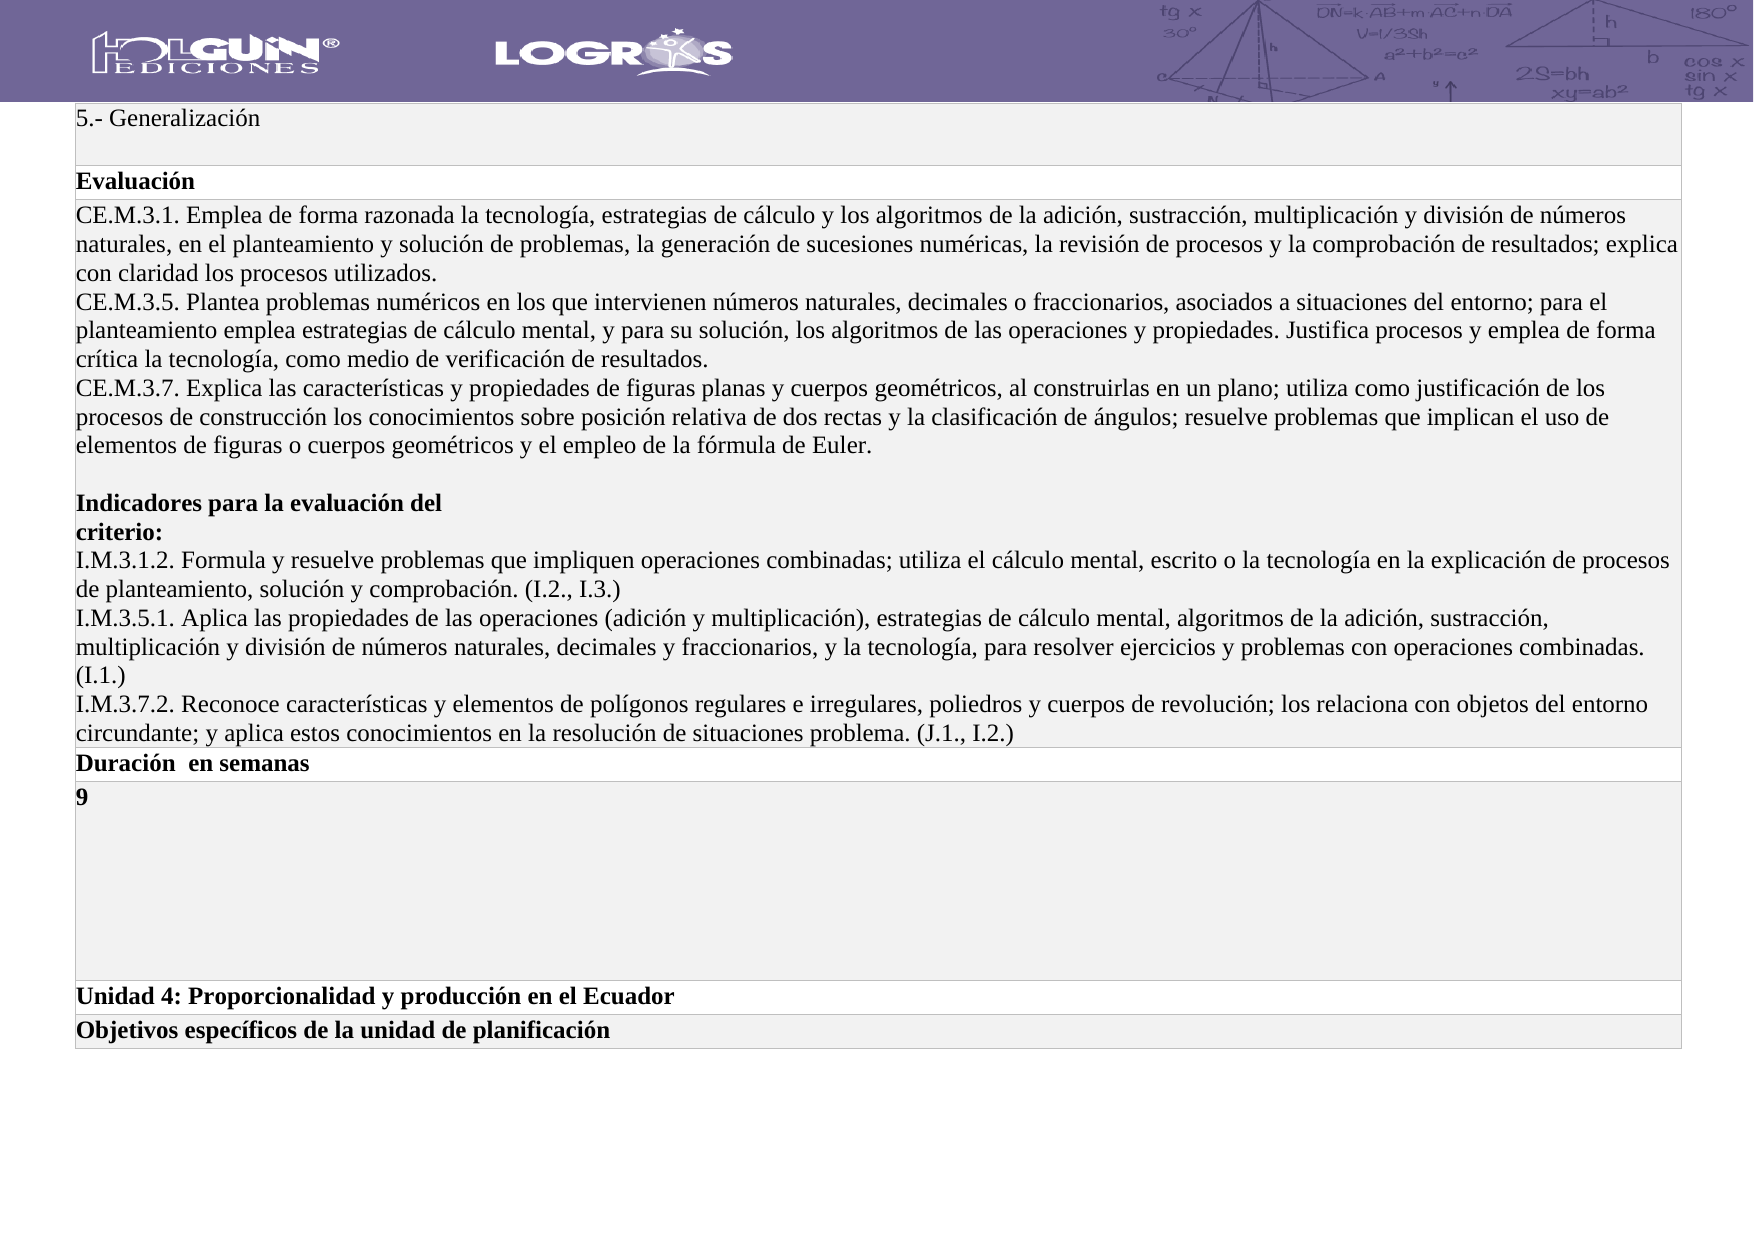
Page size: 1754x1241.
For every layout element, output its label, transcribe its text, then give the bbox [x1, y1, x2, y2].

table_cell 9 [76, 782, 1681, 980]
table_cell Evaluación [76, 166, 1681, 199]
picture [0, 0, 1754, 102]
table_cell Objetivos específicos de la unidad de planificación [76, 1015, 1681, 1048]
table_cell Unidad 4: Proporcionalidad y producción en el Ecuador [76, 981, 1681, 1014]
table_cell Duración en semanas [76, 748, 1681, 781]
table_cell CE.M.3.1. Emplea de forma razonada la tecnología, estrategias de cálculo y los algoritmos de la adición, sustracción, multiplicación y división de números naturales, en el planteamiento y solución de problemas, la generación de sucesiones numéricas, la revisión de procesos y la comprobación de resultados; explica con claridad los procesos utilizados. CE.M.3.5. Plantea problemas numéricos en los que intervienen números naturales, decimales o fraccionarios, asociados a situaciones del entorno; para el planteamiento emplea estrategias de cálculo mental, y para su solución, los algoritmos de las operaciones y propiedades. Justifica procesos y emplea de forma crítica la tecnología, como medio de verificación de resultados. CE.M.3.7. Explica las características y propiedades de figuras planas y cuerpos geométricos, al construirlas en un plano; utiliza como justificación de los procesos de construcción los conocimientos sobre posición relativa de dos rectas y la clasificación de ángulos; resuelve problemas que implican el uso de elementos de figuras o cuerpos geométricos y el empleo de la fórmula de Euler. Indicadores para la evaluación del criterio: I.M.3.1.2. Formula y resuelve problemas que impliquen operaciones combinadas; utiliza el cálculo mental, escrito o la tecnología en la explicación de procesos de planteamiento, solución y comprobación. (I.2., I.3.) I.M.3.5.1. Aplica las propiedades de las operaciones (adición y multiplicación), estrategias de cálculo mental, algoritmos de la adición, sustracción, multiplicación y división de números naturales, decimales y fraccionarios, y la tecnología, para resolver ejercicios y problemas con operaciones combinadas. (I.1.) I.M.3.7.2. Reconoce características y elementos de polígonos regulares e irregulares, poliedros y cuerpos de revolución; los relaciona con objetos del entorno circundante; y aplica estos conocimientos en la resolución de situaciones problema. (J.1., I.2.) [76, 200, 1681, 747]
